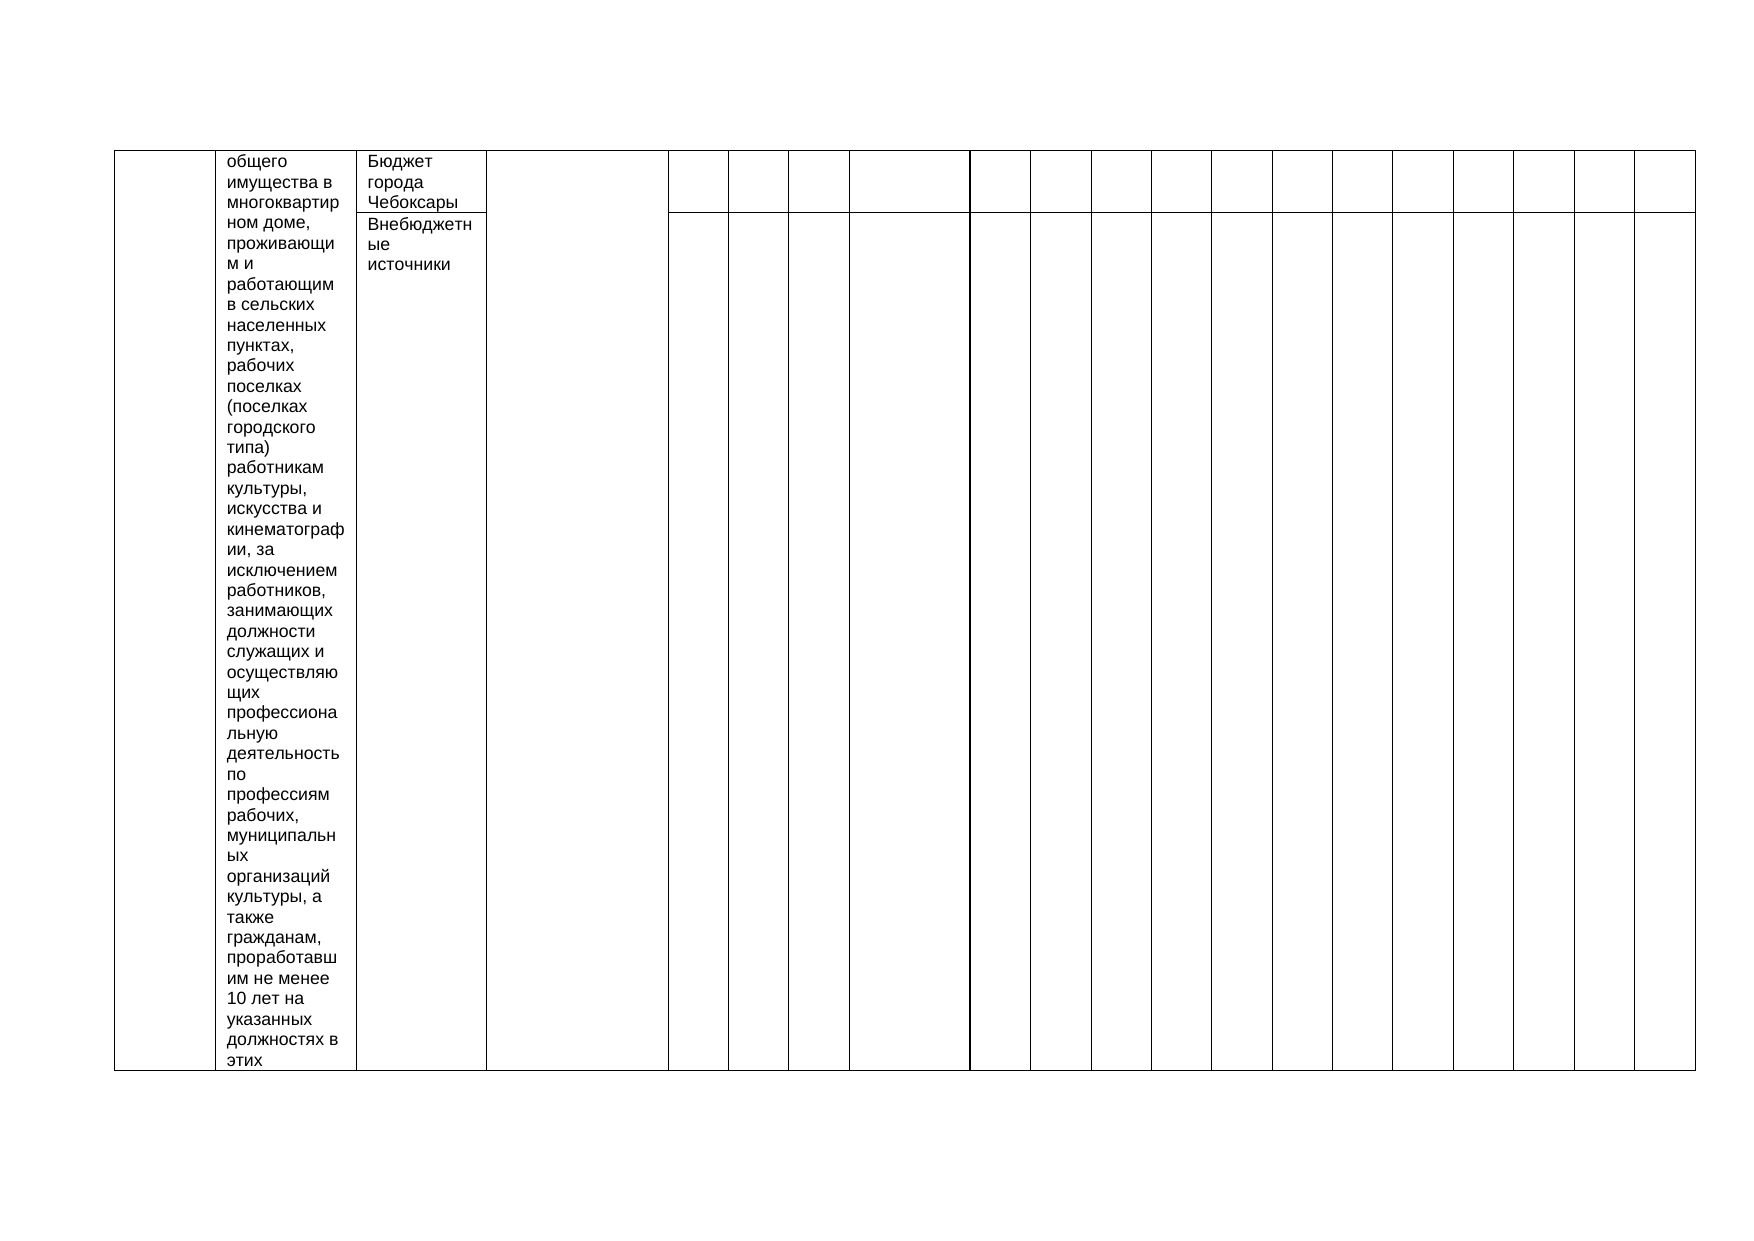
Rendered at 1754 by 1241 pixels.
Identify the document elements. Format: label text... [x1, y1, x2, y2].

table_cell [1152, 213, 1211, 1070]
table_cell [1092, 151, 1151, 212]
table_cell [1333, 151, 1392, 212]
table_cell [729, 151, 788, 212]
table_cell [1333, 213, 1392, 1070]
table_cell [1635, 213, 1695, 1070]
table_cell [1575, 213, 1634, 1070]
table_cell [1031, 213, 1091, 1070]
table_cell [1514, 151, 1574, 212]
table_cell [850, 151, 969, 212]
table_cell [1273, 151, 1332, 212]
table_cell [1212, 151, 1272, 212]
table_cell [1575, 151, 1634, 212]
table_cell [1393, 213, 1453, 1070]
table_cell [789, 151, 849, 212]
table_cell [729, 213, 788, 1070]
table_cell [669, 213, 728, 1070]
table_cell [1514, 213, 1574, 1070]
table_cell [357, 213, 486, 1070]
table_cell [1092, 213, 1151, 1070]
table_cell [789, 213, 849, 1070]
table_cell [1635, 151, 1695, 212]
table_cell [1454, 213, 1513, 1070]
table_cell [669, 151, 728, 212]
table_cell [1454, 151, 1513, 212]
table_cell [1273, 213, 1332, 1070]
table_cell [971, 213, 1030, 1070]
table_cell Бюджет города Чебоксары [357, 151, 486, 212]
table_cell [1393, 151, 1453, 212]
table_cell [1152, 151, 1211, 212]
table_cell [850, 213, 969, 1070]
table_cell [1031, 151, 1091, 212]
table_cell [1212, 213, 1272, 1070]
table_cell [971, 151, 1030, 212]
